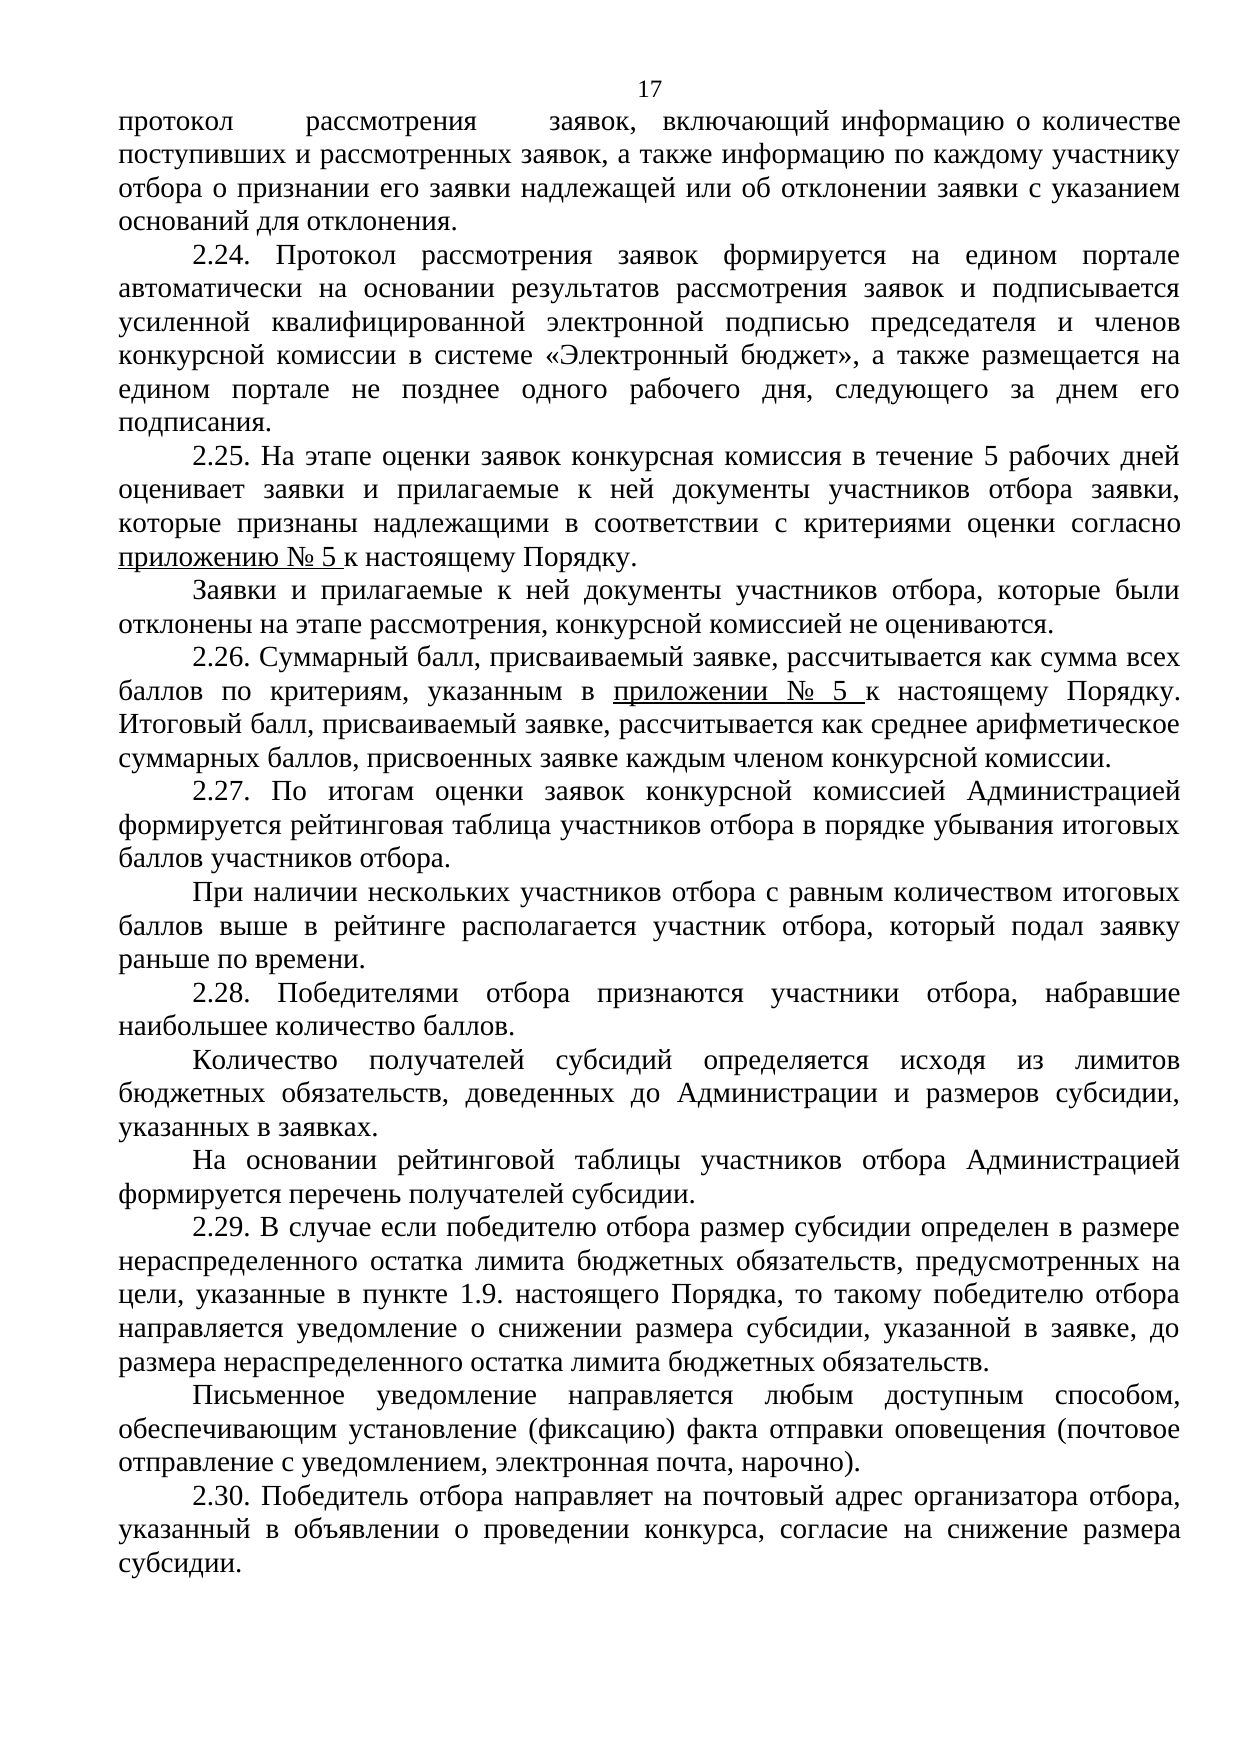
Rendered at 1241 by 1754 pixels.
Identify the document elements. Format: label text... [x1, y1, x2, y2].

text 2.26. Суммарный балл, присваиваемый заявке, рассчитывается как сумма всех баллов по критериям, указанным в приложении № 5 к настоящему Порядку. Итоговый балл, присваиваемый заявке, рассчитывается как среднее арифметическое суммарных баллов, присвоенных заявке каждым членом конкурсной комиссии. [118, 639, 1181, 773]
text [118, 103, 1181, 237]
text Заявки и прилагаемые к ней документы участников отбора, которые были отклонены на этапе рассмотрения, конкурсной комиссией не оцениваются. [118, 572, 1181, 639]
text На основании рейтинговой таблицы участников отбора Администрацией формируется перечень получателей субсидии. [118, 1142, 1181, 1209]
text 2.29. В случае если победителю отбора размер субсидии определен в размере нераспределенного остатка лимита бюджетных обязательств, предусмотренных на цели, указанные в пункте 1.9. настоящего Порядка, то такому победителю отбора направляется уведомление о снижении размера субсидии, указанной в заявке, до размера нераспределенного остатка лимита бюджетных обязательств. [118, 1209, 1181, 1377]
text Письменное уведомление направляется любым доступным способом, обеспечивающим установление (фиксацию) факта отправки оповещения (почтовое отправление с уведомлением, электронная почта, нарочно). [118, 1377, 1181, 1478]
text При наличии нескольких участников отбора с равным количеством итоговых баллов выше в рейтинге располагается участник отбора, который подал заявку раньше по времени. [118, 874, 1181, 975]
text 2.25. На этапе оценки заявок конкурсная комиссия в течение 5 рабочих дней оценивает заявки и прилагаемые к ней документы участников отбора заявки, которые признаны надлежащими в соответствии с критериями оценки согласно приложению № 5 к настоящему Порядку. [118, 438, 1181, 572]
text 2.27. По итогам оценки заявок конкурсной комиссией Администрацией формируется рейтинговая таблица участников отбора в порядке убывания итоговых баллов участников отбора. [118, 773, 1181, 874]
text Количество получателей субсидий определяется исходя из лимитов бюджетных обязательств, доведенных до Администрации и размеров субсидии, указанных в заявках. [118, 1042, 1181, 1142]
text 2.30. Победитель отбора направляет на почтовый адрес организатора отбора, указанный в объявлении о проведении конкурса, согласие на снижение размера субсидии. [118, 1478, 1181, 1578]
text 2.24. Протокол рассмотрения заявок формируется на едином портале автоматически на основании результатов рассмотрения заявок и подписывается усиленной квалифицированной электронной подписью председателя и членов конкурсной комиссии в системе «Электронный бюджет», а также размещается на едином портале не позднее одного рабочего дня, следующего за днем его подписания. [118, 237, 1181, 438]
text 2.28. Победителями отбора признаются участники отбора, набравшие наибольшее количество баллов. [118, 975, 1181, 1042]
